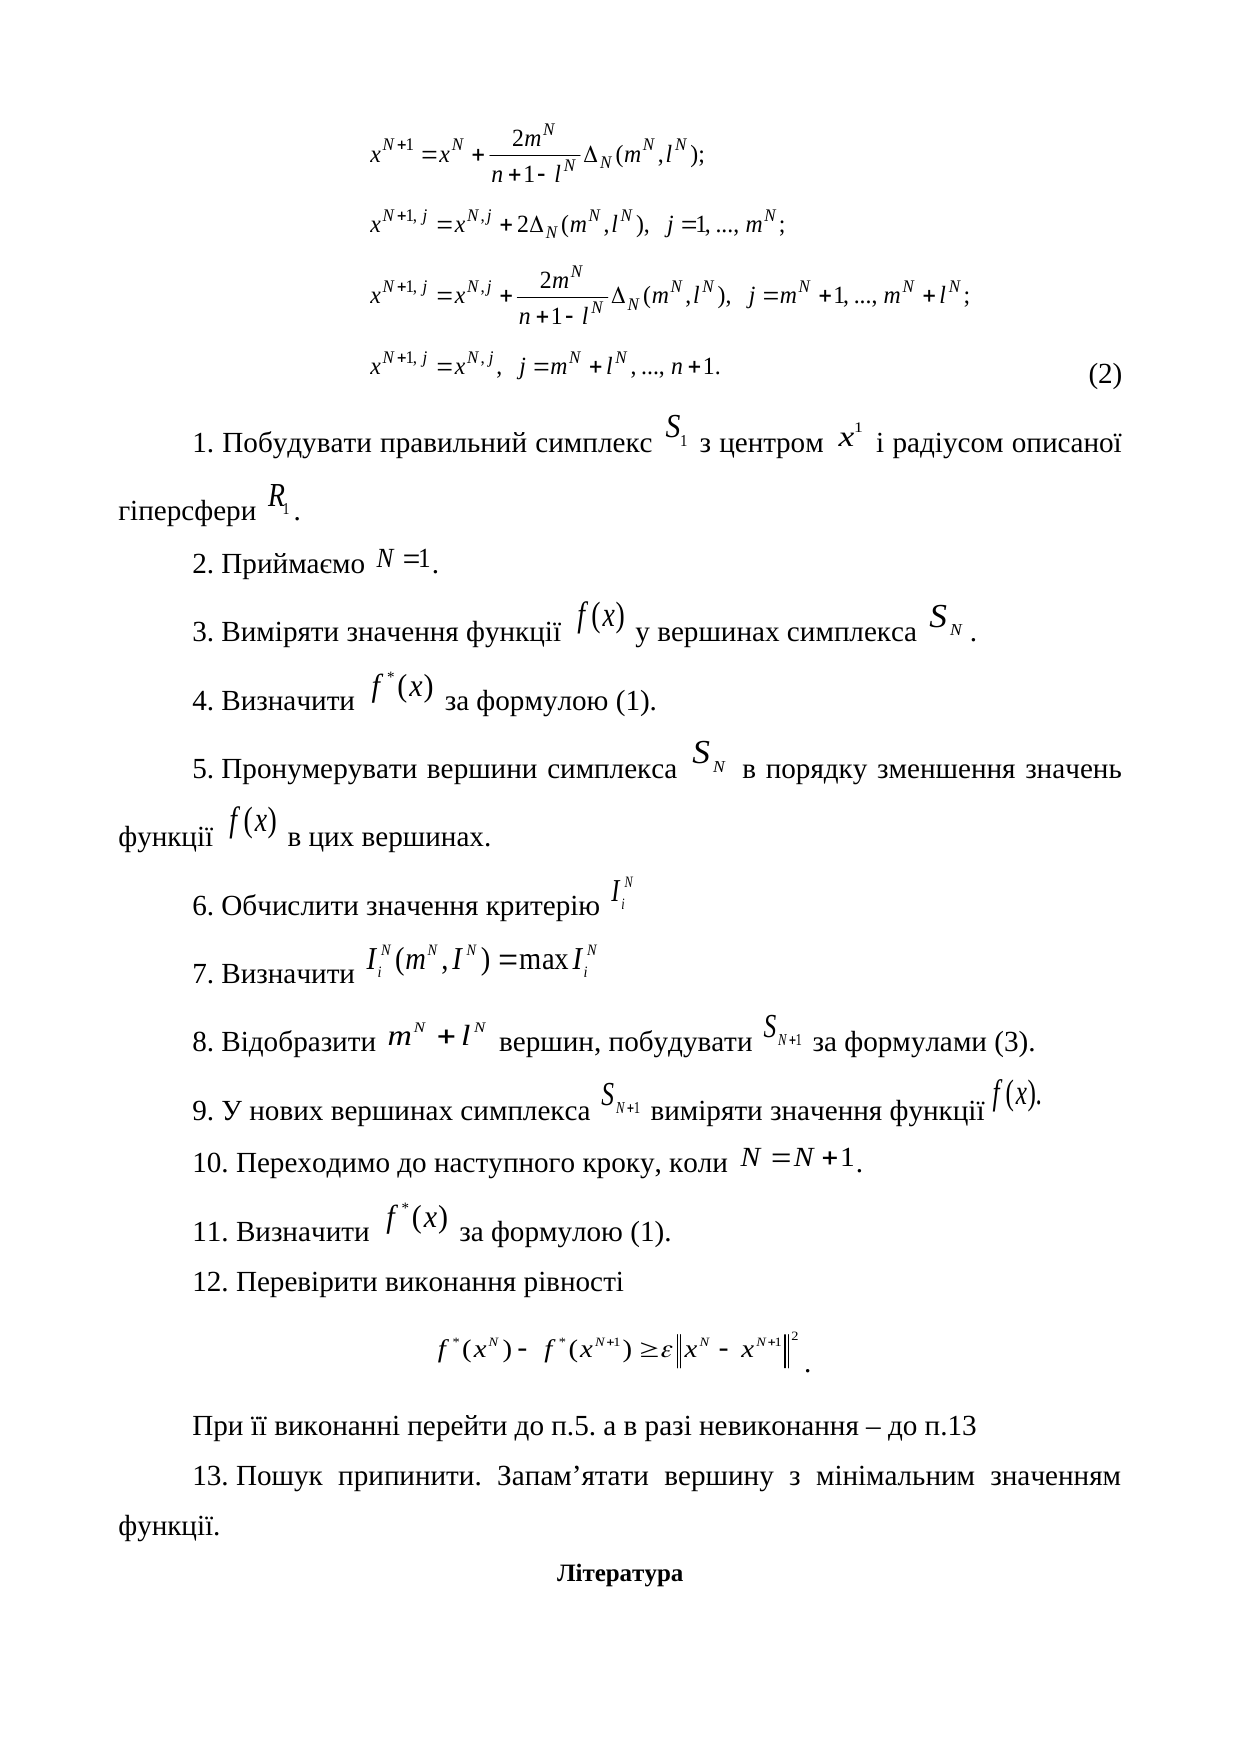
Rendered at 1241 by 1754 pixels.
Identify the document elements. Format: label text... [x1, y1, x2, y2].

text 10. Переходимо до наступного кроку, коли . [118, 1143, 1122, 1179]
text (2) [118, 118, 1122, 390]
text . [118, 1327, 1122, 1378]
text 1. Побудувати правильний симплекс з центром і радіусом описаної гіперсфери . [118, 407, 1122, 527]
text 12. Перевірити виконання рівності [118, 1264, 1122, 1297]
text 7. Визначити [118, 938, 1122, 989]
text 8. Відобразити вершин, побудувати за формулами (3). [118, 1006, 1122, 1058]
text При її виконанні перейти до п.5. а в разі невиконання – до п.13 [118, 1408, 1122, 1441]
text 6. Обчислити значення критерію [118, 869, 1122, 921]
text 13. Пошук припинити. Запам’ятати вершину з мінімальним значенням функції. [118, 1458, 1122, 1542]
text 3. Виміряти значення функції у вершинах симплекса . [118, 596, 1122, 648]
text 9. У нових вершинах симплекса виміряти значення функції [118, 1074, 1122, 1126]
text 2. Приймаємо . [118, 543, 1122, 579]
text 5. Пронумерувати вершини симплекса в порядку зменшення значень функції в цих вершинах. [118, 733, 1122, 853]
text 4. Визначити за формулою (1). [118, 664, 1122, 716]
text Література [118, 1558, 1122, 1587]
text 11. Визначити за формулою (1). [118, 1196, 1122, 1247]
